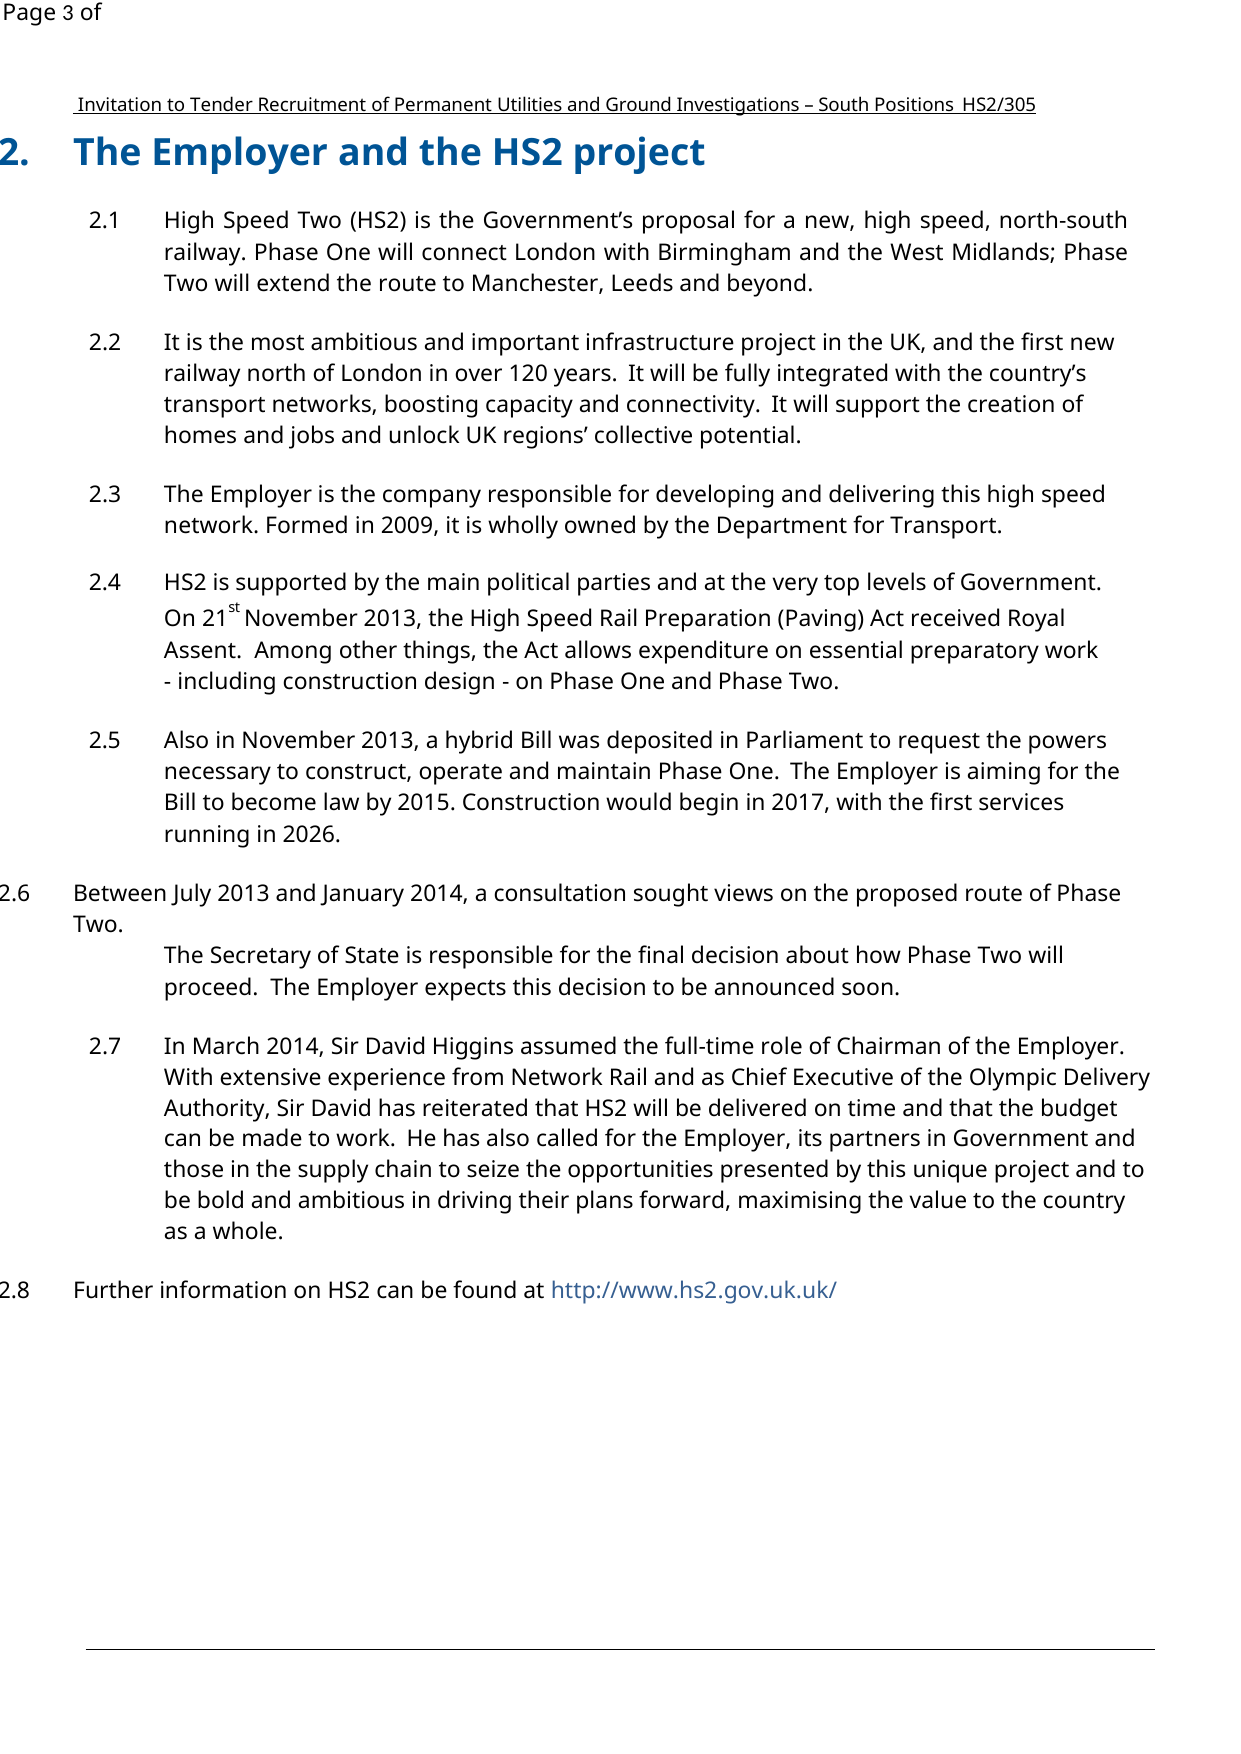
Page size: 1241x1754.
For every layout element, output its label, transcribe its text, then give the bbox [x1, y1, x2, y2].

list High Speed Two (HS2) is the Government’s proposal for a new, high speed, north-south railway. Phase One will connect London with Birmingham and the West Midlands; Phase Two will extend the route to Manchester, Leeds and beyond. [89, 204, 1128, 298]
list It is the most ambitious and important infrastructure project in the UK, and the first new railway north of London in over 120 years. It will be fully integrated with the country’s transport networks, boosting capacity and connectivity. It will support the creation of homes and jobs and unlock UK regions’ collective potential. [89, 326, 1145, 450]
list Between July 2013 and January 2014, a consultation sought views on the proposed route of Phase Two. [0, 877, 1167, 939]
list HS2 is supported by the main political parties and at the very top levels of Government. On 21st November 2013, the High Speed Rail Preparation (Paving) Act received Royal Assent. Among other things, the Act allows expenditure on essential preparatory work - including construction design - on Phase One and Phase Two. [89, 566, 1106, 696]
list Also in November 2013, a hybrid Bill was deposited in Parliament to request the powers necessary to construct, operate and maintain Phase One. The Employer is aiming for the Bill to become law by 2015. Construction would begin in 2017, with the first services running in 2026. [89, 724, 1138, 849]
subtitle The Employer and the HS2 project [0, 126, 1167, 177]
text The Secretary of State is responsible for the final decision about how Phase Two will proceed. The Employer expects this decision to be announced soon. [164, 939, 1102, 1002]
list Further information on HS2 can be found at http://www.hs2.gov.uk.uk/ [0, 1274, 1167, 1306]
list The Employer is the company responsible for developing and delivering this high speed network. Formed in 2009, it is wholly owned by the Department for Transport. [89, 478, 1152, 540]
list In March 2014, Sir David Higgins assumed the full-time role of Chairman of the Employer. With extensive experience from Network Rail and as Chief Executive of the Olympic Delivery Authority, Sir David has reiterated that HS2 will be delivered on time and that the budget can be made to work. He has also called for the Employer, its partners in Government and those in the supply chain to seize the opportunities presented by this unique project and to be bold and ambitious in driving their plans forward, maximising the value to the country as a whole. [89, 1030, 1151, 1246]
